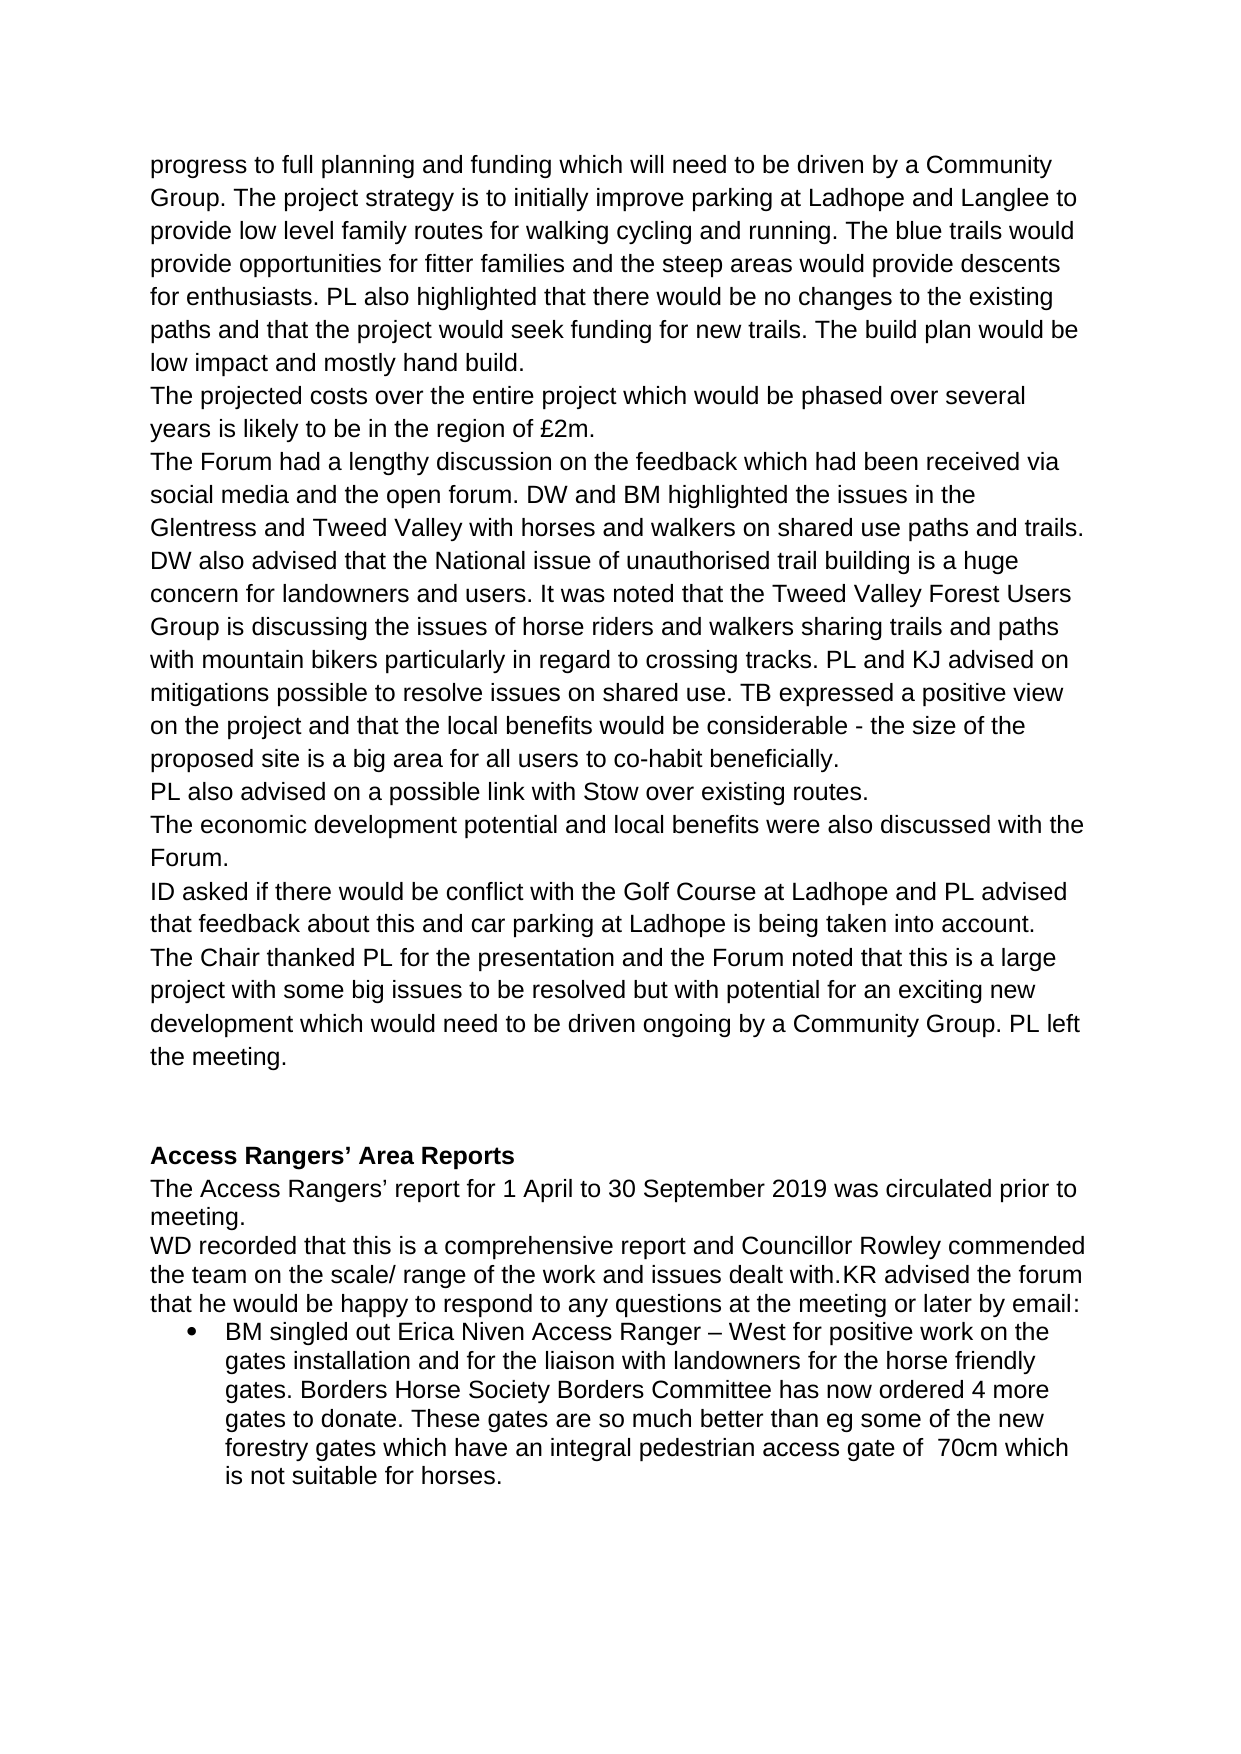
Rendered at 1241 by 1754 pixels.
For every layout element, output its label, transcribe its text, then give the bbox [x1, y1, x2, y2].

text The Access Rangers’ report for 1 April to 30 September 2019 was circulated prior to meeting. [150, 1174, 1090, 1231]
list BM singled out Erica Niven Access Ranger – West for positive work on the gates installation and for the liaison with landowners for the horse friendly gates. Borders Horse Society Borders Committee has now ordered 4 more gates to donate. These gates are so much better than eg some of the new forestry gates which have an integral pedestrian access gate of 70cm which is not suitable for horses. [187, 1317, 1090, 1490]
text The economic development potential and local benefits were also discussed with the Forum. [150, 810, 1090, 872]
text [150, 150, 1090, 377]
text Access Rangers’ Area Reports [150, 1141, 1090, 1169]
text The Forum had a lengthy discussion on the feedback which had been received via social media and the open forum. DW and BM highlighted the issues in the Glentress and Tweed Valley with horses and walkers on shared use paths and trails. [150, 447, 1090, 542]
text DW also advised that the National issue of unauthorised trail building is a huge concern for landowners and users. It was noted that the Tweed Valley Forest Users Group is discussing the issues of horse riders and walkers sharing trails and paths with mountain bikers particularly in regard to crossing tracks. PL and KJ advised on mitigations possible to resolve issues on shared use. TB expressed a positive view on the project and that the local benefits would be considerable - the size of the proposed site is a big area for all users to co-habit beneficially. [150, 546, 1090, 773]
text The projected costs over the entire project which would be phased over several years is likely to be in the region of £2m. [150, 381, 1090, 443]
text PL also advised on a possible link with Stow over existing routes. [150, 777, 1090, 806]
text The Chair thanked PL for the presentation and the Forum noted that this is a large project with some big issues to be resolved but with potential for an exciting new development which would need to be driven ongoing by a Community Group. PL left the meeting. [150, 942, 1090, 1070]
text ID asked if there would be conflict with the Golf Course at Ladhope and PL advised that feedback about this and car parking at Ladhope is being taken into account. [150, 876, 1090, 938]
text WD recorded that this is a comprehensive report and Councillor Rowley commended the team on the scale/ range of the work and issues dealt with.KR advised the forum that he would be happy to respond to any questions at the meeting or later by email: [150, 1231, 1090, 1317]
